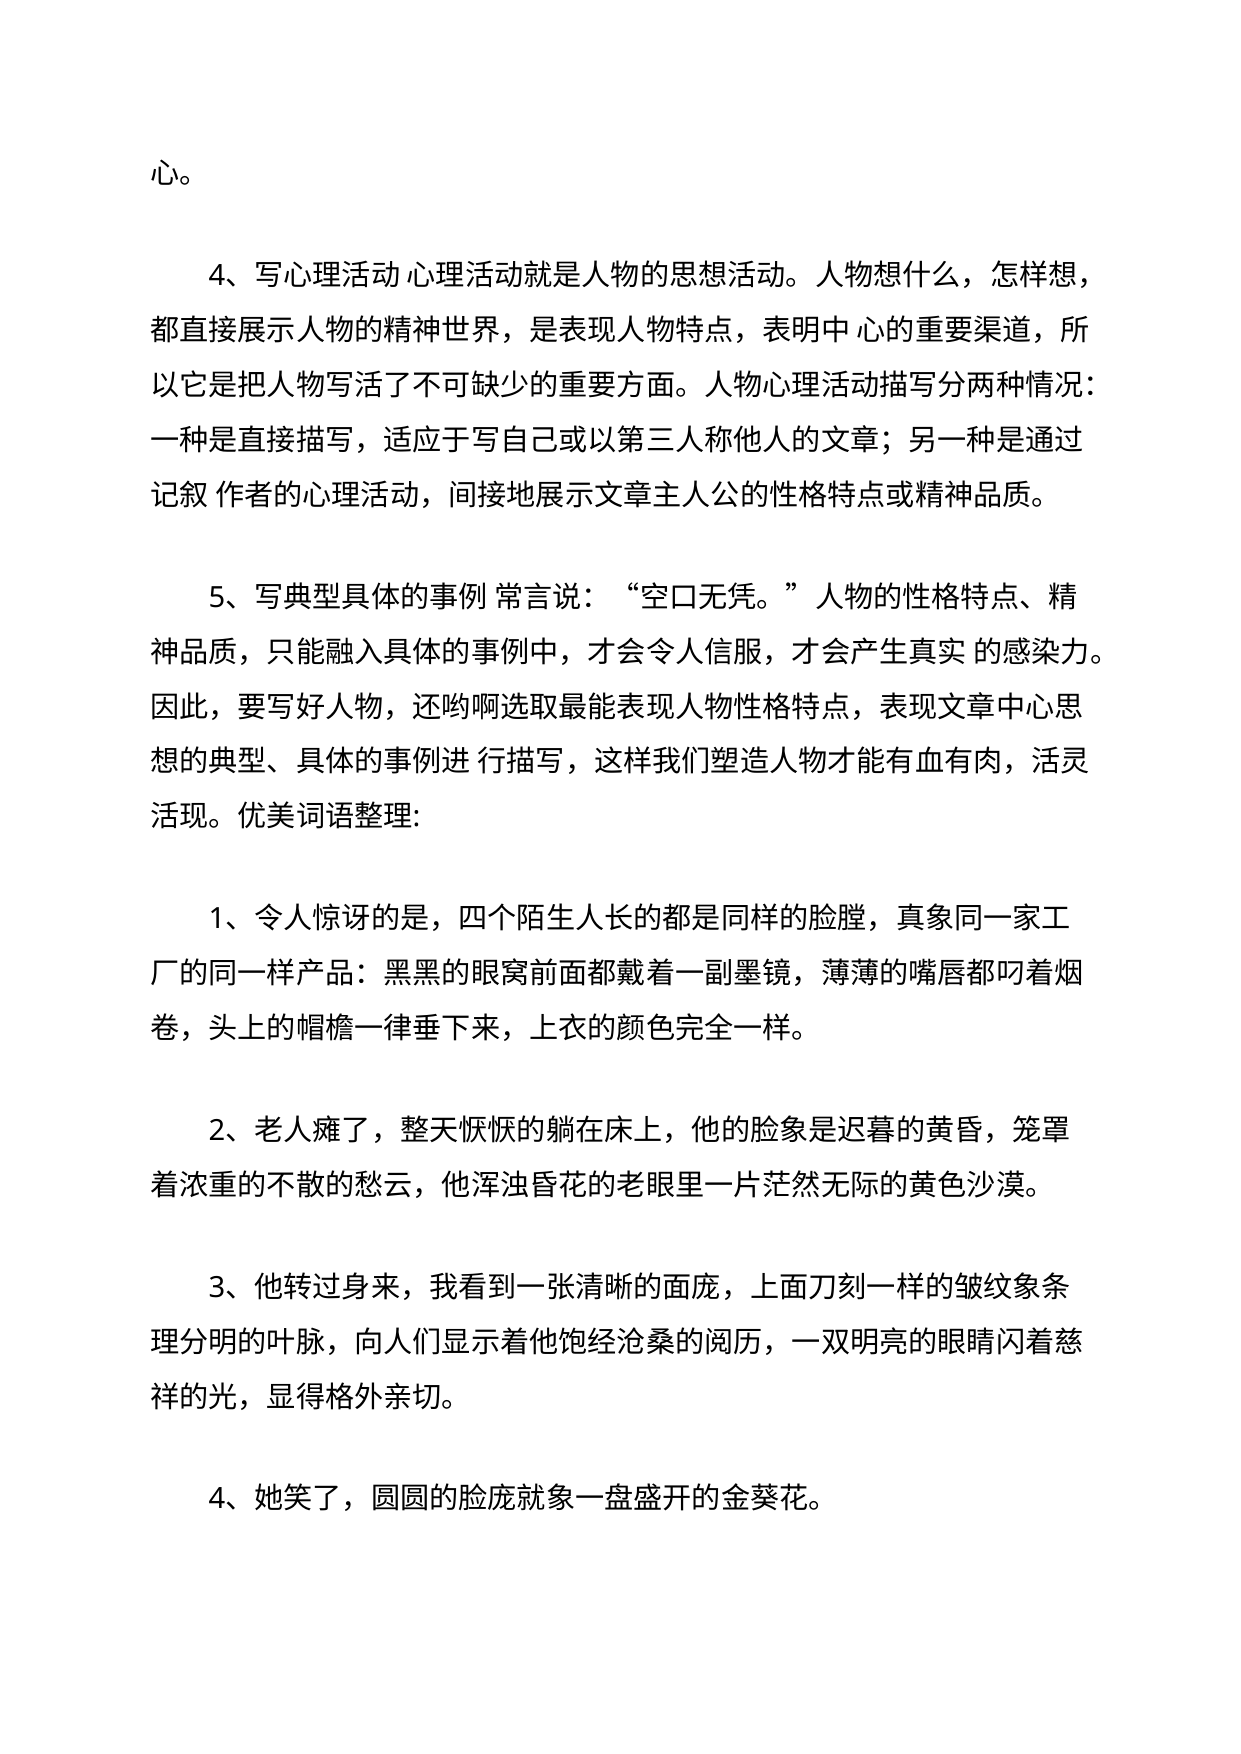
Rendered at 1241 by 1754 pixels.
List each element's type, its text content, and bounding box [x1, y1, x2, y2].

text 5、写典型具体的事例 常言说：“空口无凭。”人物的性格特点、精神品质，只能融入具体的事例中，才会令人信服，才会产生真实 的感染力。因此，要写好人物，还哟啊选取最能表现人物性格特点，表现文章中心思想的典型、具体的事例进 行描写，这样我们塑造人物才能有血有肉，活灵活现。优美词语整理: [150, 573, 1090, 835]
text 4、写心理活动 心理活动就是人物的思想活动。人物想什么，怎样想，都直接展示人物的精神世界，是表现人物特点，表明中 心的重要渠道，所以它是把人物写活了不可缺少的重要方面。人物心理活动描写分两种情况：一种是直接描写，适应于写自己或以第三人称他人的文章；另一种是通过记叙 作者的心理活动，间接地展示文章主人公的性格特点或精神品质。 [150, 252, 1090, 514]
text 2、老人瘫了，整天恹恹的躺在床上，他的脸象是迟暮的黄昏，笼罩着浓重的不散的愁云，他浑浊昏花的老眼里一片茫然无际的黄色沙漠。 [150, 1107, 1090, 1204]
text 1、令人惊讶的是，四个陌生人长的都是同样的脸膛，真象同一家工厂的同一样产品：黑黑的眼窝前面都戴着一副墨镜，薄薄的嘴唇都叼着烟卷，头上的帽檐一律垂下来，上衣的颜色完全一样。 [150, 895, 1090, 1047]
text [150, 150, 1090, 192]
text 4、她笑了，圆圆的脸庞就象一盘盛开的金葵花。 [150, 1475, 1090, 1517]
text 3、他转过身来，我看到一张清晰的面庞，上面刀刻一样的皱纹象条理分明的叶脉，向人们显示着他饱经沧桑的阅历，一双明亮的眼睛闪着慈祥的光，显得格外亲切。 [150, 1263, 1090, 1416]
